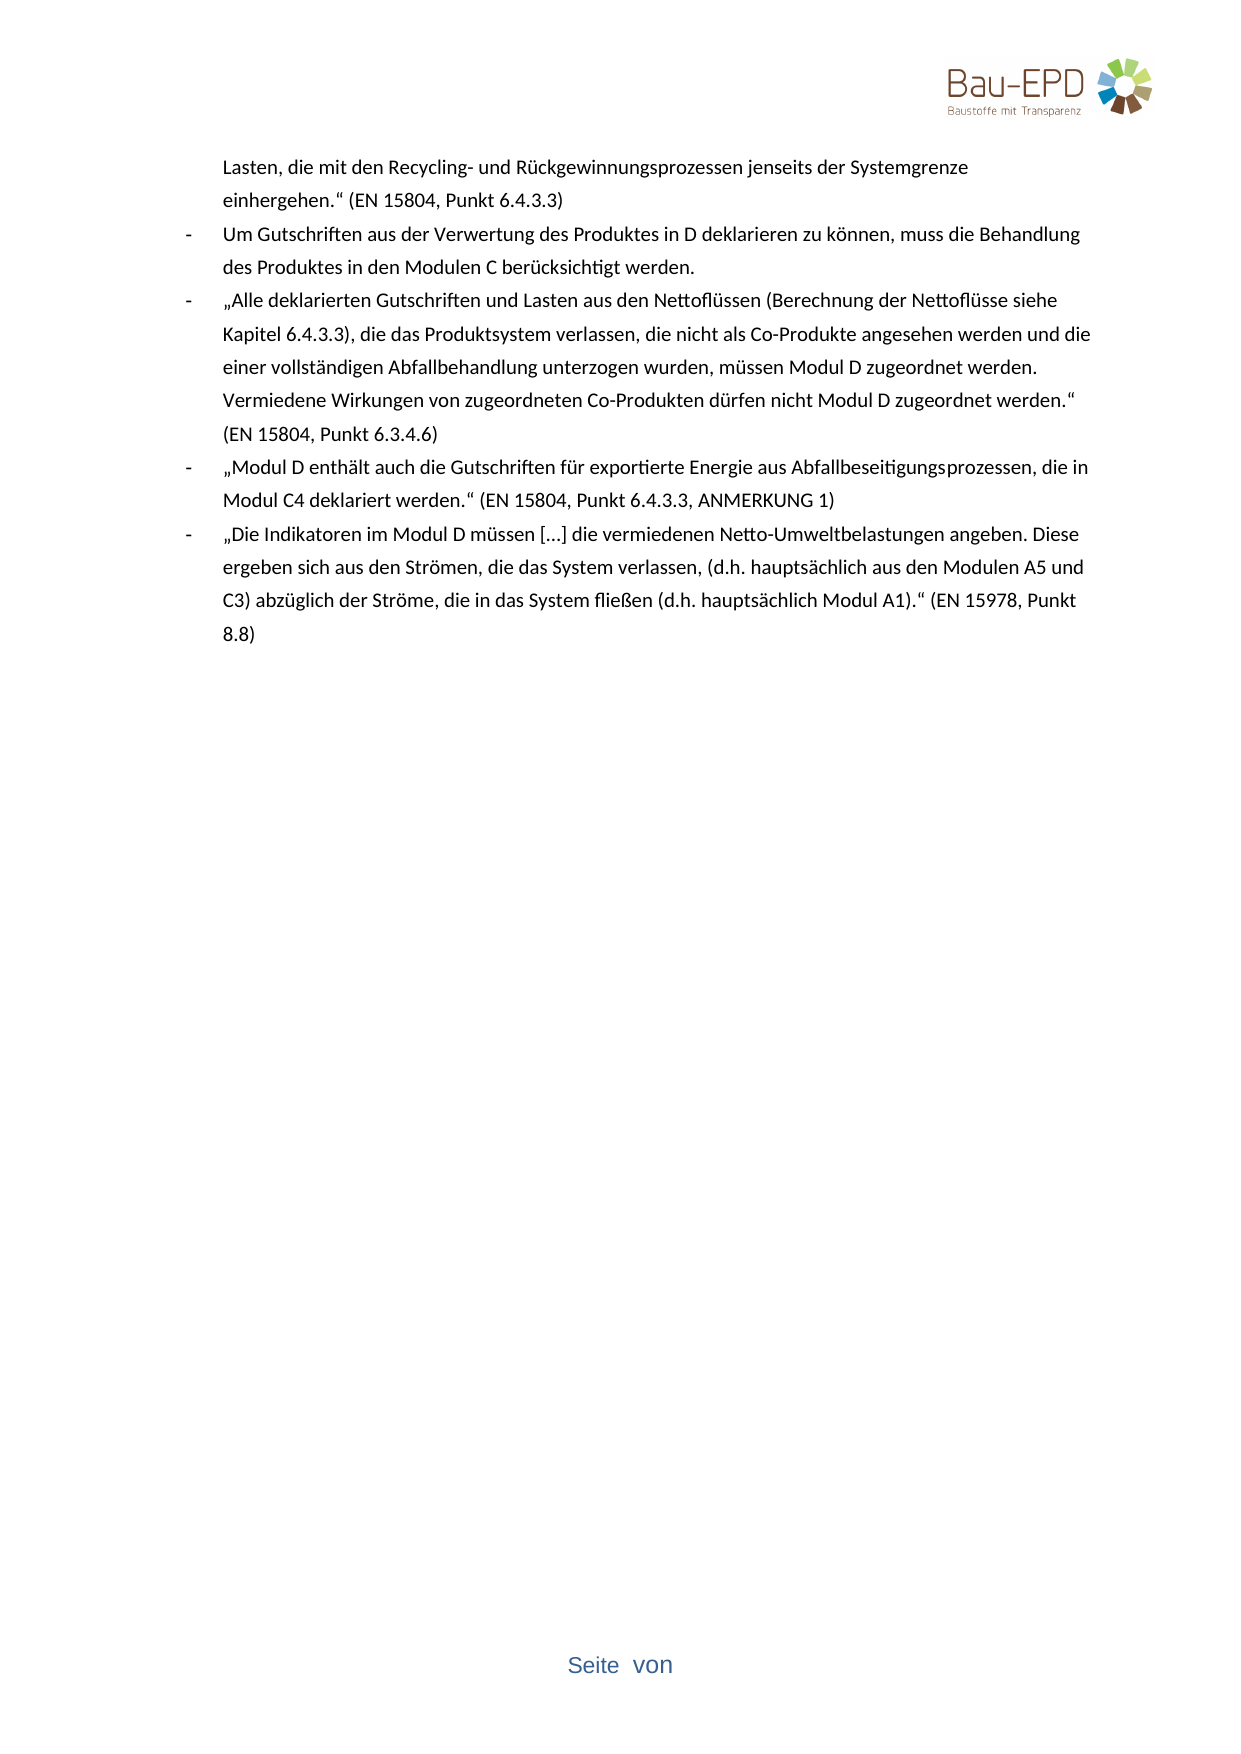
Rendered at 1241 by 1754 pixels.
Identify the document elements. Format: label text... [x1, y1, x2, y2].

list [185, 148, 1092, 214]
picture [940, 56, 1155, 118]
list „Die Indikatoren im Modul D müssen […] die vermiedenen Netto-Umweltbelastungen angeben. Diese ergeben sich aus den Strömen, die das System verlassen, (d.h. hauptsächlich aus den Modulen A5 und C3) abzüglich der Ströme, die in das System fließen (d.h. hauptsächlich Modul A1).“ (EN 15978, Punkt 8.8) [185, 514, 1092, 648]
list „Alle deklarierten Gutschriften und Lasten aus den Nettoflüssen (Berechnung der Nettoflüsse siehe Kapitel 6.4.3.3), die das Produktsystem verlassen, die nicht als Co-Produkte angesehen werden und die einer vollständigen Abfallbehandlung unterzogen wurden, müssen Modul D zugeordnet werden. Vermiedene Wirkungen von zugeordneten Co-Produkten dürfen nicht Modul D zugeordnet werden.“ (EN 15804, Punkt 6.3.4.6) [185, 281, 1092, 448]
list Um Gutschriften aus der Verwertung des Produktes in D deklarieren zu können, muss die Behandlung des Produktes in den Modulen C berücksichtigt werden. [185, 214, 1092, 281]
list „Modul D enthält auch die Gutschriften für exportierte Energie aus Abfallbeseitigungsprozessen, die in Modul C4 deklariert werden.“ (EN 15804, Punkt 6.4.3.3, ANMERKUNG 1) [185, 448, 1092, 514]
